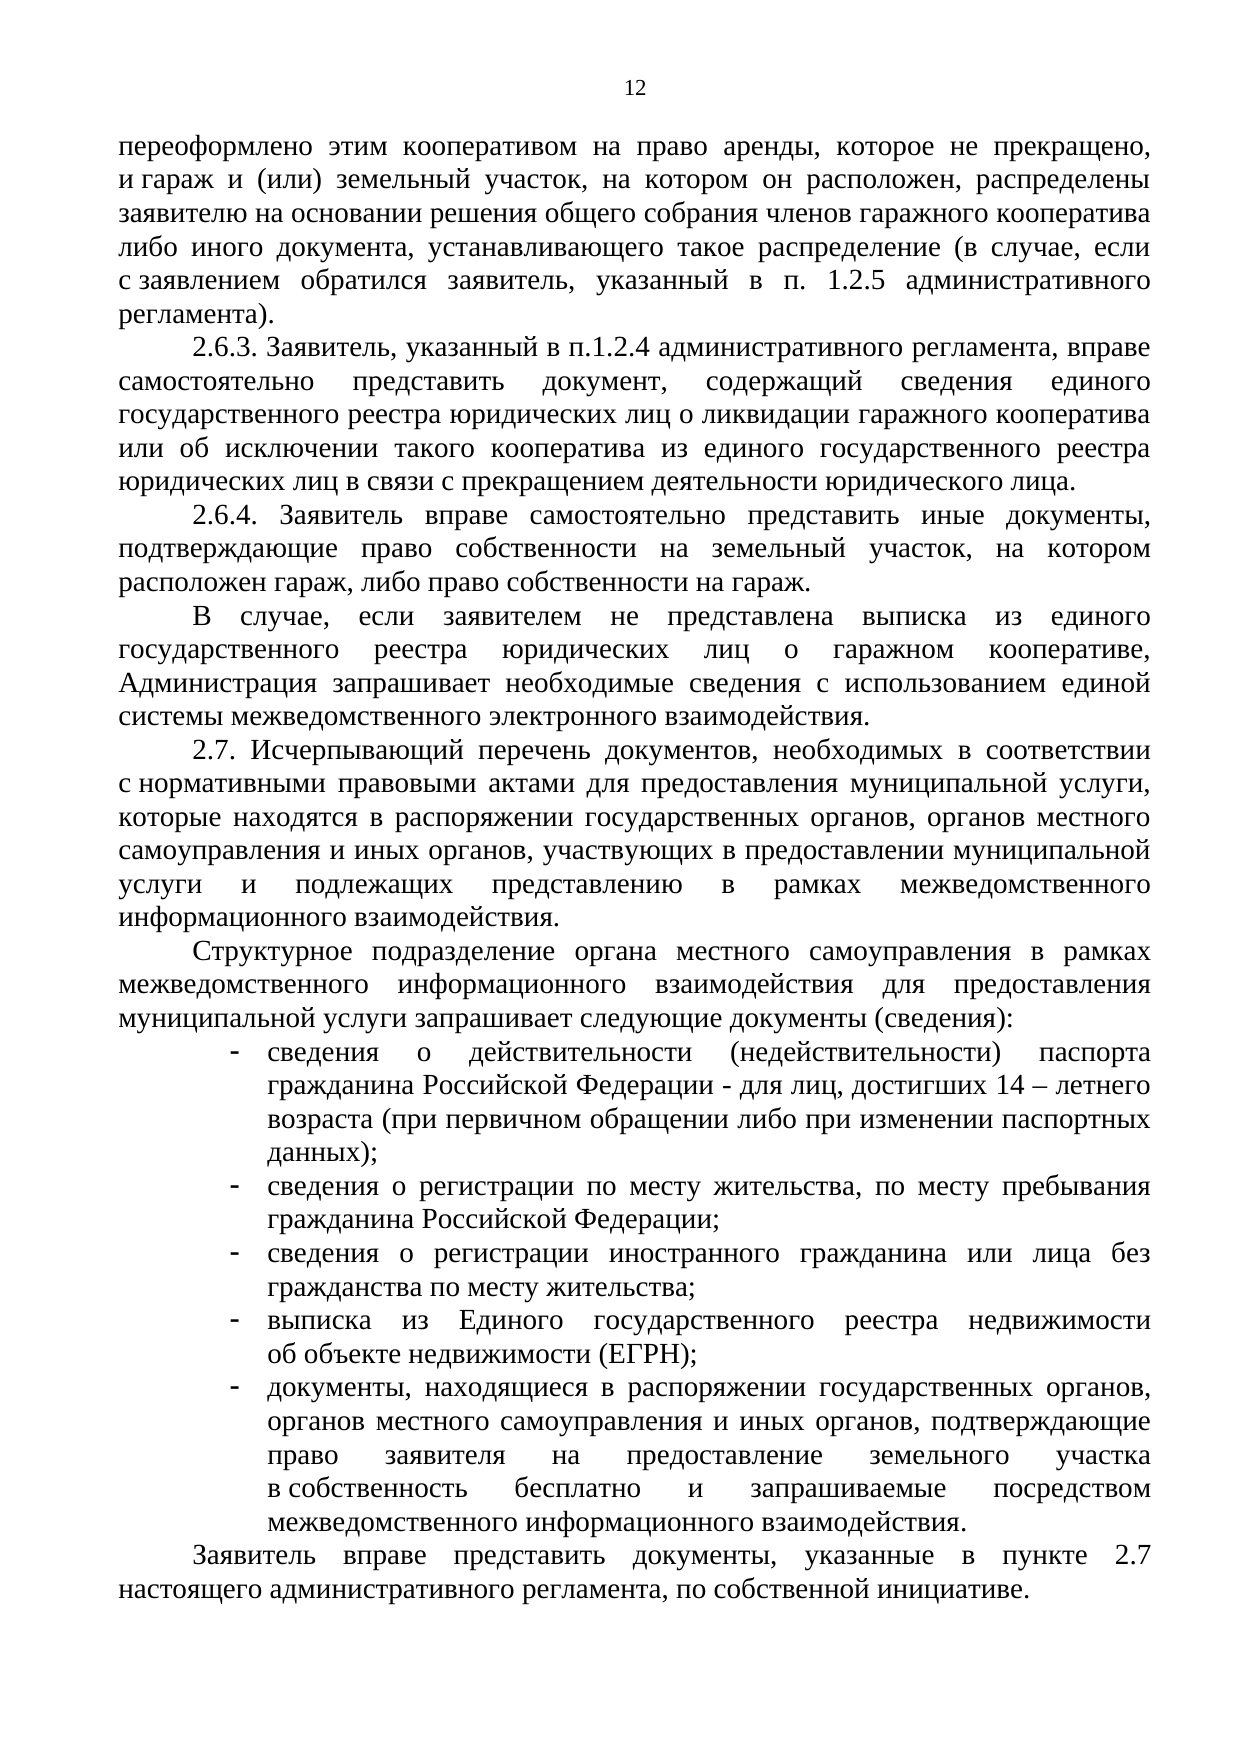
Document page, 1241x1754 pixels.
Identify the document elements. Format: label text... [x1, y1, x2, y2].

list сведения о регистрации по месту жительства, по месту пребывания гражданина Российской Федерации; [229, 1168, 1152, 1235]
list выписка из Единого государственного реестра недвижимости об объекте недвижимости (ЕГРН); [229, 1302, 1152, 1369]
list документы, находящиеся в распоряжении государственных органов, органов местного самоуправления и иных органов, подтверждающие право заявителя на предоставление земельного участка в собственность бесплатно и запрашиваемые посредством межведомственного информационного взаимодействия. [229, 1369, 1152, 1537]
text 2.7. Исчерпывающий перечень документов, необходимых в соответствии с нормативными правовыми актами для предоставления муниципальной услуги, которые находятся в распоряжении государственных органов, органов местного самоуправления и иных органов, участвующих в предоставлении муниципальной услуги и подлежащих представлению в рамках межведомственного информационного взаимодействия. [118, 732, 1152, 933]
list сведения о действительности (недействительности) паспорта гражданина Российской Федерации - для лиц, достигших 14 – летнего возраста (при первичном обращении либо при изменении паспортных данных); [229, 1034, 1152, 1168]
text В случае, если заявителем не представлена выписка из единого государственного реестра юридических лиц о гаражном кооперативе, Администрация запрашивает необходимые сведения с использованием единой системы межведомственного электронного взаимодействия. [118, 598, 1152, 732]
text Заявитель вправе представить документы, указанные в пункте 2.7 настоящего административного регламента, по собственной инициативе. [118, 1537, 1152, 1604]
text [118, 128, 1152, 329]
list сведения о регистрации иностранного гражданина или лица без гражданства по месту жительства; [229, 1235, 1152, 1302]
text Структурное подразделение органа местного самоуправления в рамках межведомственного информационного взаимодействия для предоставления муниципальной услуги запрашивает следующие документы (сведения): [118, 933, 1152, 1034]
text 2.6.3. Заявитель, указанный в п.1.2.4 административного регламента, вправе самостоятельно представить документ, содержащий сведения единого государственного реестра юридических лиц о ликвидации гаражного кооператива или об исключении такого кооператива из единого государственного реестра юридических лиц в связи с прекращением деятельности юридического лица. [118, 329, 1152, 497]
text 2.6.4. Заявитель вправе самостоятельно представить иные документы, подтверждающие право собственности на земельный участок, на котором расположен гараж, либо право собственности на гараж. [118, 497, 1152, 598]
